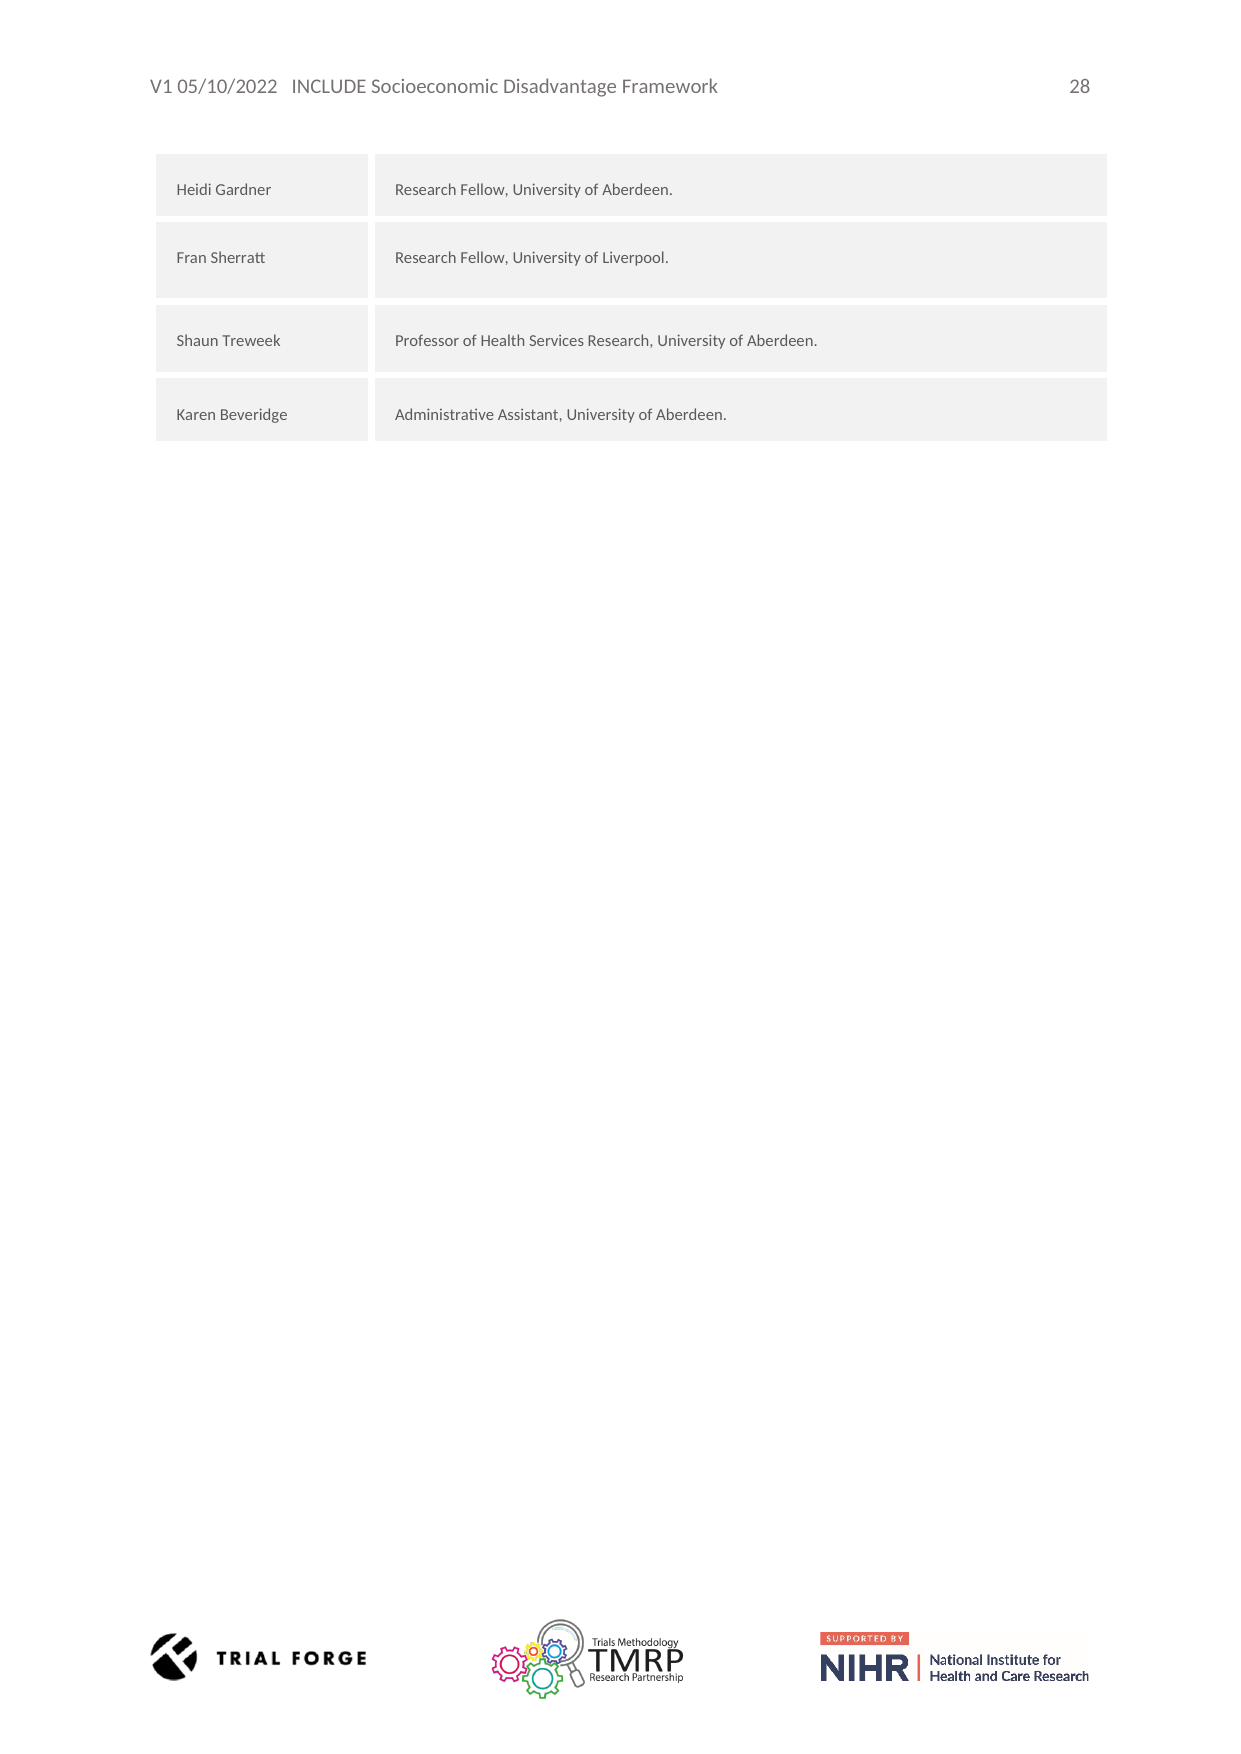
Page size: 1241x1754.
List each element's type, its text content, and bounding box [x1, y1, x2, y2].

table_cell Research Fellow, University of Aberdeen. [375, 154, 1107, 216]
table_cell Administrative Assistant, University of Aberdeen. [375, 378, 1107, 441]
table_cell Shaun Treweek [156, 305, 368, 372]
picture [820, 1632, 1089, 1681]
picture [150, 1604, 775, 1699]
table_cell Fran Sherratt [156, 222, 368, 298]
table_cell Professor of Health Services Research, University of Aberdeen. [375, 305, 1107, 372]
table_cell Research Fellow, University of Liverpool. [375, 222, 1107, 298]
table_cell Heidi Gardner [156, 154, 368, 216]
table_cell Karen Beveridge [156, 378, 368, 441]
